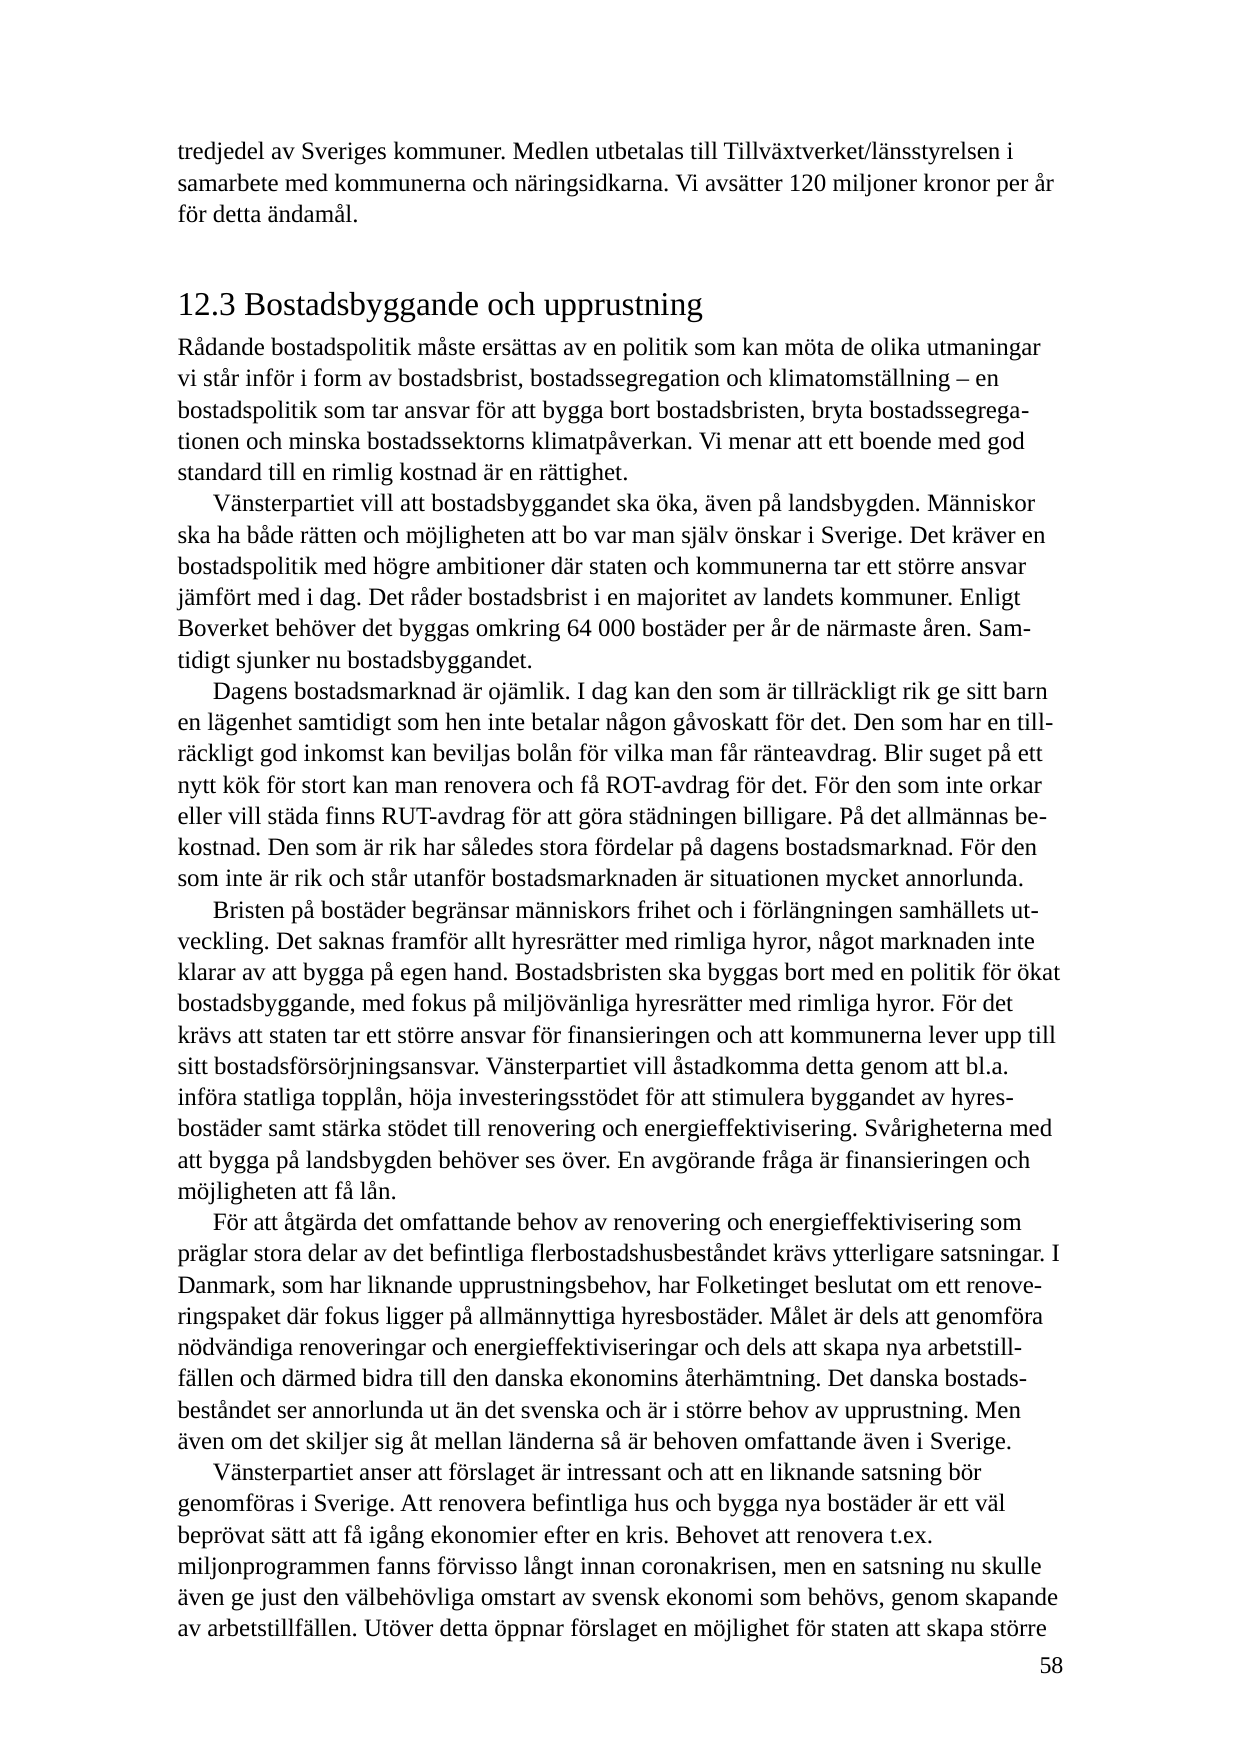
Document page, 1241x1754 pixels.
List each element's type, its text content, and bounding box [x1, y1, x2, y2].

text För att åtgärda det omfattande behov av renovering och energieffektivisering som präglar stora delar av det befintliga flerbostadshusbeståndet krävs ytterligare satsningar. I Danmark, som har liknande upprustningsbehov, har Folketinget beslutat om ett renoveringspaket där fokus ligger på allmännyttiga hyresbostäder. Målet är dels att genomföra nödvändiga renoveringar och energieffektiviseringar och dels att skapa nya arbetstillfällen och därmed bidra till den danska ekonomins återhämtning. Det danska bostadsbeståndet ser annorlunda ut än det svenska och är i större behov av upprustning. Men även om det skiljer sig åt mellan länderna så är behoven omfattande även i Sverige. [177, 1205, 1063, 1455]
text Dagens bostadsmarknad är ojämlik. I dag kan den som är tillräckligt rik ge sitt barn en lägenhet samtidigt som hen inte betalar någon gåvoskatt för det. Den som har en tillräckligt god inkomst kan beviljas bolån för vilka man får ränteavdrag. Blir suget på ett nytt kök för stort kan man renovera och få ROT-avdrag för det. För den som inte orkar eller vill städa finns RUT-avdrag för att göra städningen billigare. På det allmännas bekostnad. Den som är rik har således stora fördelar på dagens bostadsmarknad. För den som inte är rik och står utanför bostadsmarknaden är situationen mycket annorlunda. [177, 673, 1063, 892]
text Bostadsbyggande och upprustning [177, 290, 1063, 321]
text Vänsterpartiet vill att bostadsbyggandet ska öka, även på landsbygden. Människor ska ha både rätten och möjligheten att bo var man själv önskar i Sverige. Det kräver en bostadspolitik med högre ambitioner där staten och kommunerna tar ett större ansvar jämfört med i dag. Det råder bostadsbrist i en majoritet av landets kommuner. Enligt Boverket behöver det byggas omkring 64 000 bostäder per år de närmaste åren. Samtidigt sjunker nu bostadsbyggandet. [177, 486, 1063, 673]
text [177, 1455, 1063, 1642]
text Rådande bostadspolitik måste ersättas av en politik som kan möta de olika utmaningar vi står inför i form av bostadsbrist, bostadssegregation och klimatomställning – en bostadspolitik som tar ansvar för att bygga bort bostadsbristen, bryta bostadssegregationen och minska bostadssektorns klimatpåverkan. Vi menar att ett boende med god standard till en rimlig kostnad är en rättighet. [177, 330, 1063, 486]
text Bristen på bostäder begränsar människors frihet och i förlängningen samhällets utveckling. Det saknas framför allt hyresrätter med rimliga hyror, något marknaden inte klarar av att bygga på egen hand. Bostadsbristen ska byggas bort med en politik för ökat bostadsbyggande, med fokus på miljövänliga hyresrätter med rimliga hyror. För det krävs att staten tar ett större ansvar för finansieringen och att kommunerna lever upp till sitt bostadsförsörjningsansvar. Vänsterpartiet vill åstadkomma detta genom att bl.a. införa statliga topplån, höja investeringsstödet för att stimulera byggandet av hyresbostäder samt stärka stödet till renovering och energieffektivisering. Svårigheterna med att bygga på landsbygden behöver ses över. En avgörande fråga är finansieringen och möjligheten att få lån. [177, 892, 1063, 1205]
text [177, 134, 1063, 228]
